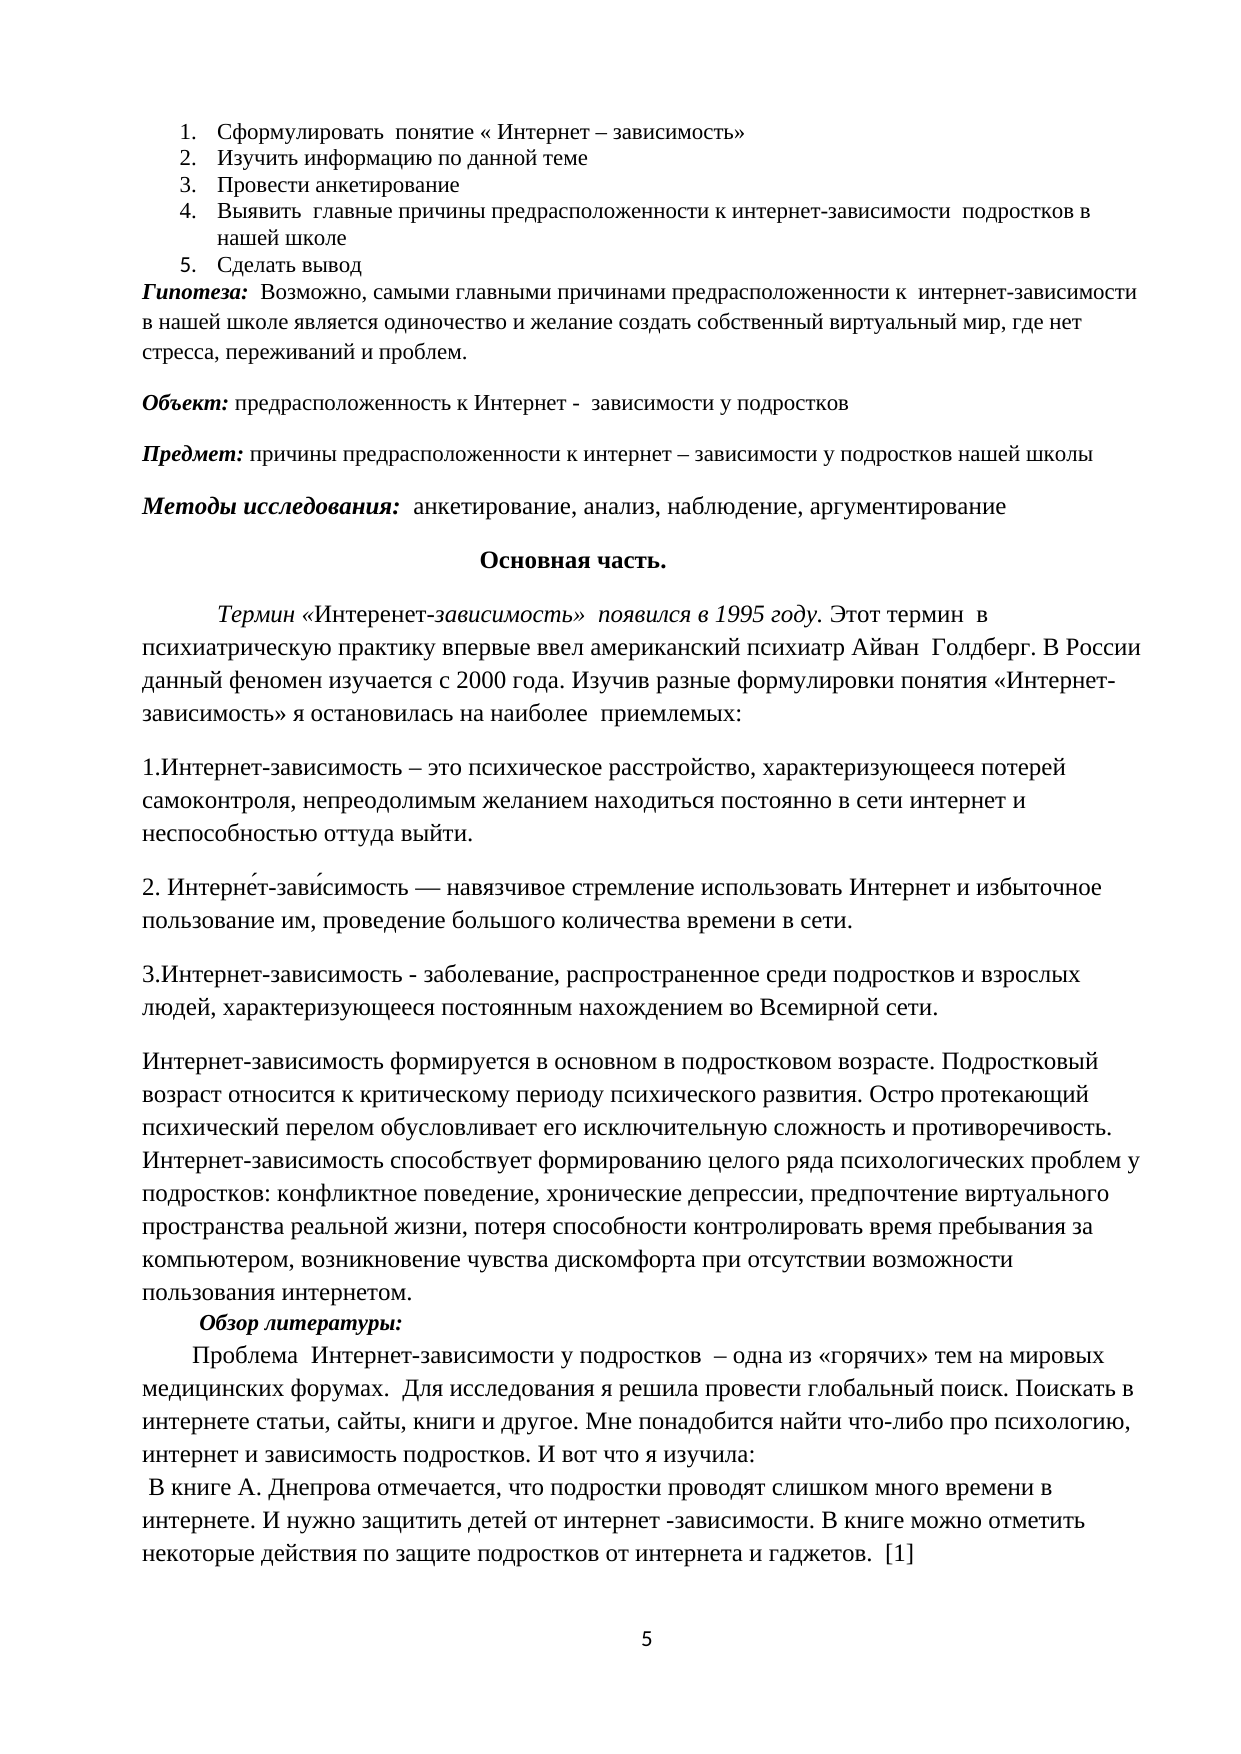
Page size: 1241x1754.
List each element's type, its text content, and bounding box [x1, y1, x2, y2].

list Изучить информацию по данной теме [179, 144, 1152, 171]
text 1.Интернет-зависимость – это психическое расстройство, характеризующееся потерей самоконтроля, непреодолимым желанием находиться постоянно в сети интернет и неспособностью оттуда выйти. [142, 752, 1152, 847]
text Объект: предрасположенность к Интернет - зависимости у подростков [142, 389, 1152, 416]
text 2. Интерне́т-зави́симость — навязчивое стремление использовать Интернет и избыточное пользование им, проведение большого количества времени в сети. [142, 872, 1152, 934]
text 3.Интернет-зависимость - заболевание, распространенное среди подростков и взрослых людей, характеризующееся постоянным нахождением во Всемирной сети. [142, 959, 1152, 1021]
list Сделать вывод [179, 250, 1152, 278]
list Провести анкетирование [179, 171, 1152, 197]
text Методы исследования: анкетирование, анализ, наблюдение, аргументирование [142, 491, 1152, 520]
text Термин «Интеренет-зависимость» появился в 1995 году. Этот термин в психиатрическую практику впервые ввел американский психиатр Айван Голдберг. В России данный феномен изучается с 2000 года. Изучив разные формулировки понятия «Интернет-зависимость» я остановилась на наиболее приемлемых: [142, 599, 1152, 727]
list Сформулировать понятие « Интернет – зависимость» [179, 118, 1152, 144]
text Интернет-зависимость формируется в основном в подростковом возрасте. Подростковый возраст относится к критическому периоду психического развития. Остро протекающий психический перелом обусловливает его исключительную сложность и противоречивость. Интернет-зависимость способствует формированию целого ряда психологических проблем у подростков: конфликтное поведение, хронические депрессии, предпочтение виртуального пространства реальной жизни, потеря способности контролировать время пребывания за компьютером, возникновение чувства дискомфорта при отсутствии возможности пользования интернетом. Обзор литературы: Проблема Интернет-зависимости у подростков – одна из «горячих» тем на мировых медицинских форумах. Для исследования я решила провести глобальный поиск. Поискать в интернете статьи, сайты, книги и другое. Мне понадобится найти что-либо про психологию, интернет и зависимость подростков. И вот что я изучила: В книге А. Днепрова отмечается, что подростки проводят слишком много времени в интернете. И нужно защитить детей от интернет -зависимости. В книге можно отметить некоторые действия по защите подростков от интернета и гаджетов. [1] [142, 1046, 1152, 1567]
text Основная часть. [142, 545, 1152, 574]
list Выявить главные причины предрасположенности к интернет-зависимости подростков в нашей школе [179, 197, 1152, 250]
text Гипотеза: Возможно, самыми главными причинами предрасположенности к интернет-зависимости в нашей школе является одиночество и желание создать собственный виртуальный мир, где нет стресса, переживаний и проблем. [142, 278, 1152, 365]
text Предмет: причины предрасположенности к интернет – зависимости у подростков нашей школы [142, 440, 1152, 467]
